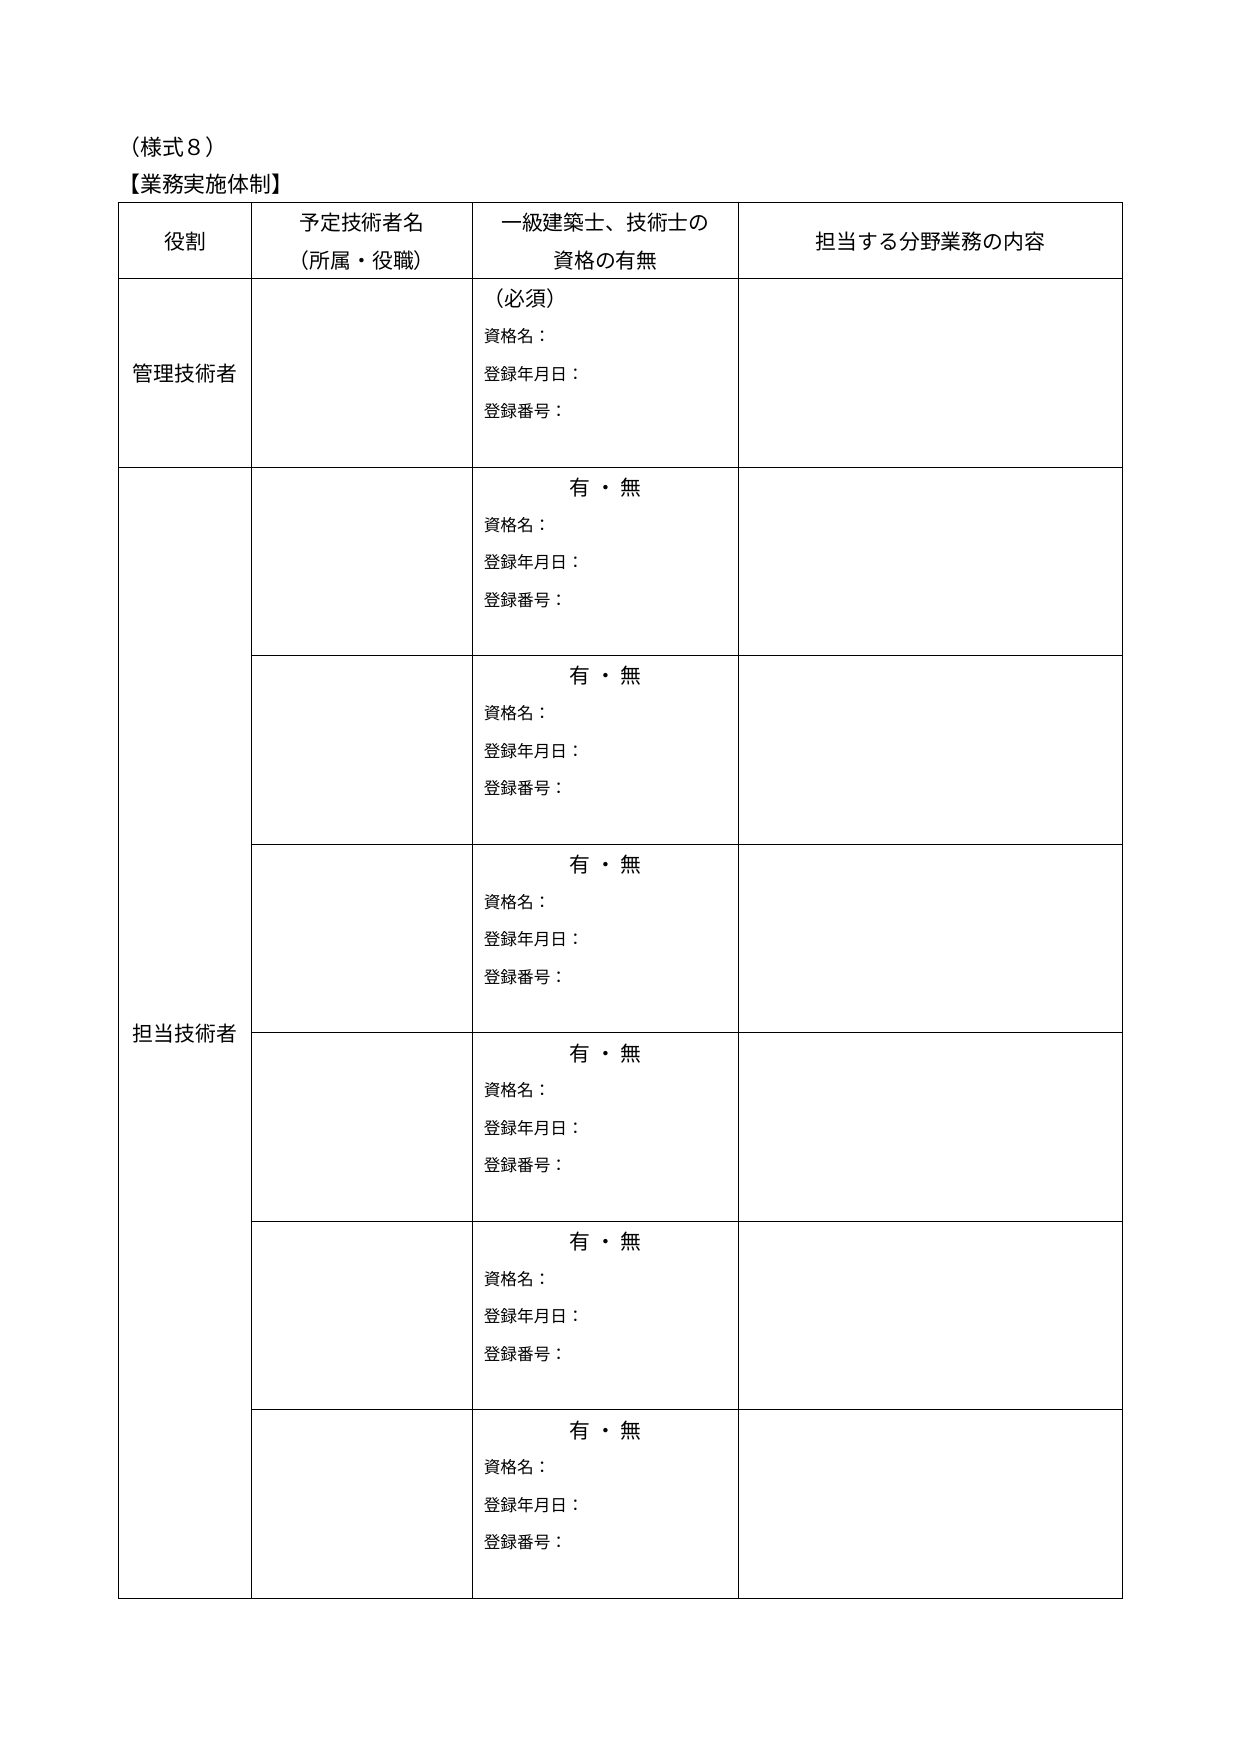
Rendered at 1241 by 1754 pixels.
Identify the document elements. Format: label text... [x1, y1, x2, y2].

table_header 役割 [119, 203, 251, 278]
table_cell [739, 468, 1122, 655]
table_header 予定技術者名 （所属・役職） [252, 203, 472, 278]
table_cell [252, 468, 472, 655]
table_cell 有 ・ 無 資格名： 登録年月日： 登録番号： [473, 1222, 738, 1409]
table_cell [252, 845, 472, 1032]
table_cell [739, 656, 1122, 844]
table_cell 有 ・ 無 資格名： 登録年月日： 登録番号： [473, 1410, 738, 1598]
table_cell 有 ・ 無 資格名： 登録年月日： 登録番号： [473, 468, 738, 655]
table_cell [739, 279, 1122, 467]
text （様式８） [118, 127, 1122, 164]
table_cell [252, 656, 472, 844]
table_cell [252, 1033, 472, 1221]
table_cell [739, 1033, 1122, 1221]
table_cell 管理技術者 [119, 279, 251, 467]
table_cell 有 ・ 無 資格名： 登録年月日： 登録番号： [473, 1033, 738, 1221]
table_header 一級建築士、技術士の 資格の有無 [473, 203, 738, 278]
table_cell [739, 845, 1122, 1032]
text 【業務実施体制】 [118, 164, 1122, 202]
table_cell 有 ・ 無 資格名： 登録年月日： 登録番号： [473, 845, 738, 1032]
table_header 担当する分野業務の内容 [739, 203, 1122, 278]
table_cell 有 ・ 無 資格名： 登録年月日： 登録番号： [473, 656, 738, 844]
table_cell [739, 1222, 1122, 1409]
table_cell [252, 1222, 472, 1409]
table_cell （必須） 資格名： 登録年月日： 登録番号： [473, 279, 738, 467]
table_cell [739, 1410, 1122, 1598]
table_cell 担当技術者 [119, 468, 251, 1598]
table_cell [252, 279, 472, 467]
table_cell [252, 1410, 472, 1598]
